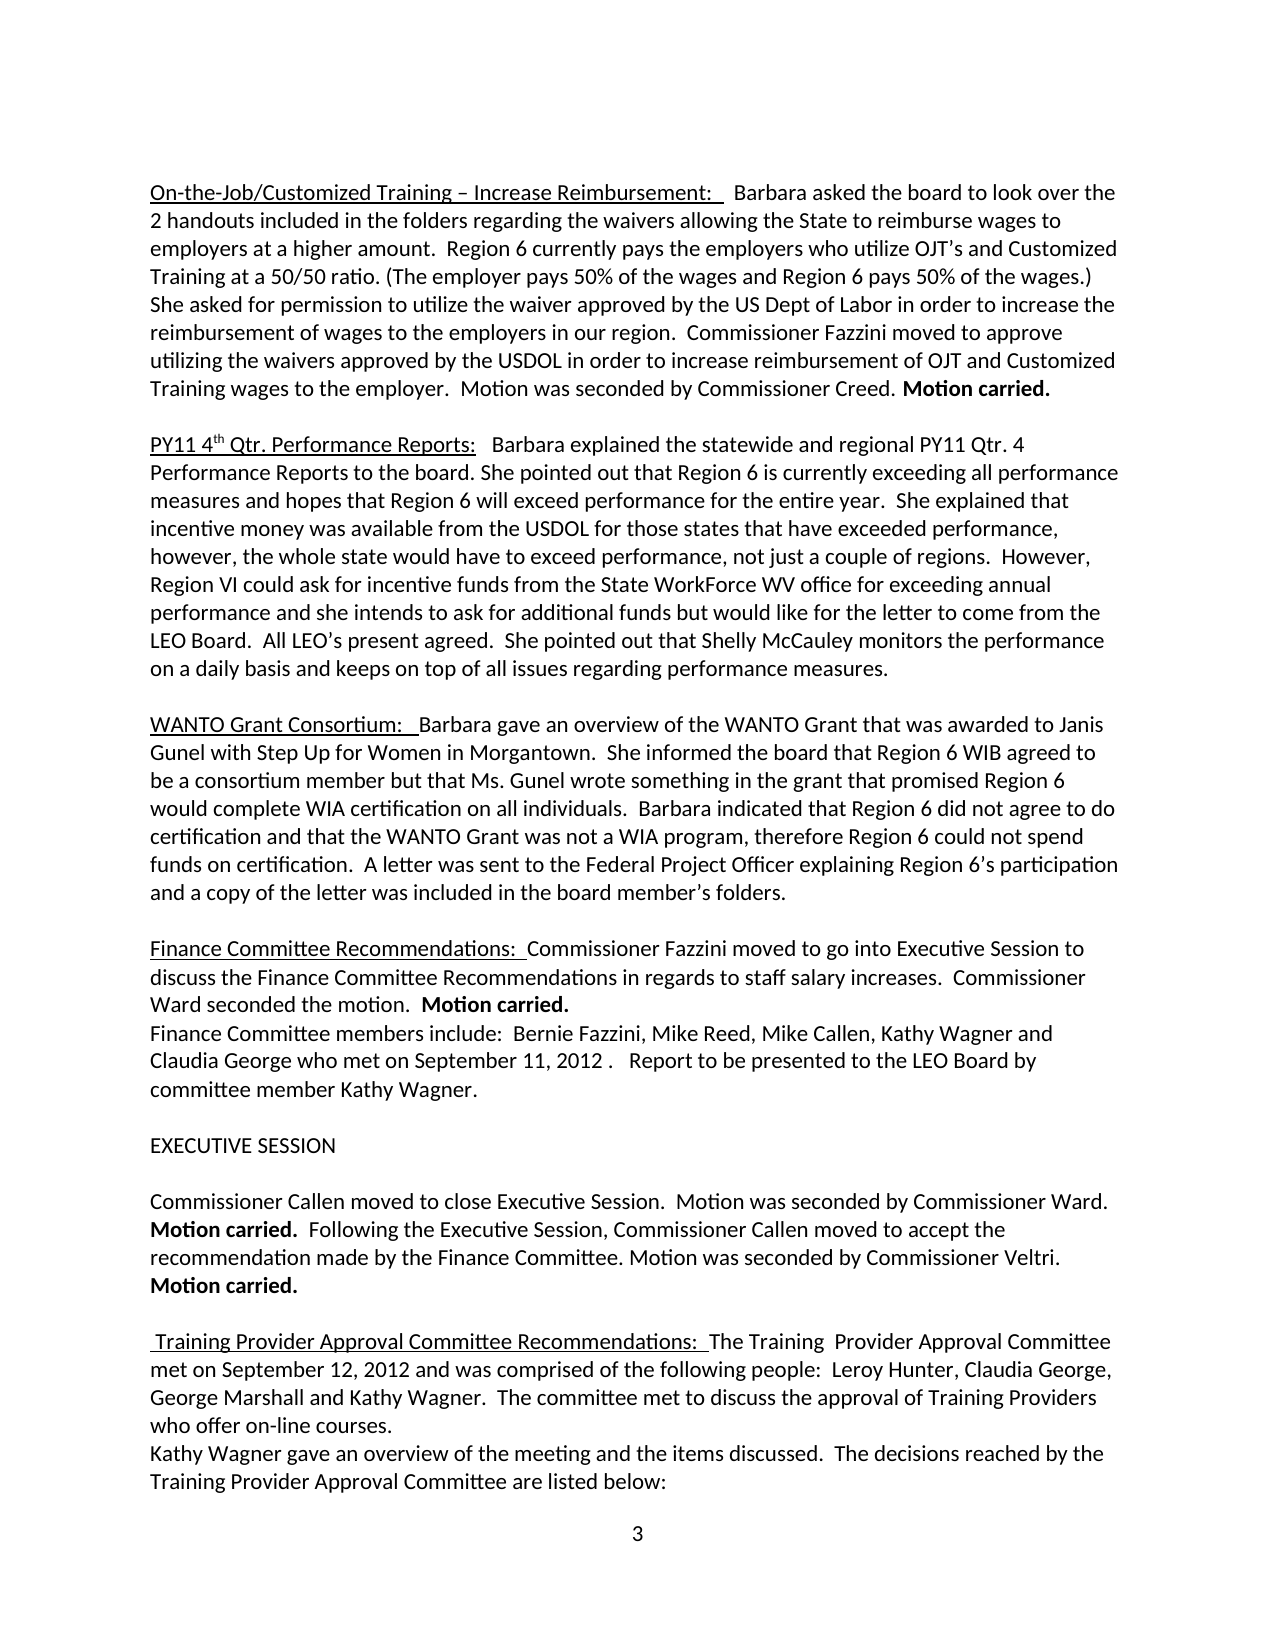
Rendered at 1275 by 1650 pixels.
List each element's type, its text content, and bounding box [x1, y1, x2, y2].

text EXECUTIVE SESSION [150, 1131, 1125, 1159]
text Kathy Wagner gave an overview of the meeting and the items discussed. The decisions reached by the Training Provider Approval Committee are listed below: [150, 1439, 1125, 1495]
text PY11 4th Qtr. Performance Reports: Barbara explained the statewide and regional PY11 Qtr. 4 Performance Reports to the board. She pointed out that Region 6 is currently exceeding all performance measures and hopes that Region 6 will exceed performance for the entire year. She explained that incentive money was available from the USDOL for those states that have exceeded performance, however, the whole state would have to exceed performance, not just a couple of regions. However, Region VI could ask for incentive funds from the State WorkForce WV office for exceeding annual performance and she intends to ask for additional funds but would like for the letter to come from the LEO Board. All LEO’s present agreed. She pointed out that Shelly McCauley monitors the performance on a daily basis and keeps on top of all issues regarding performance measures. [150, 430, 1125, 682]
text On-the-Job/Customized Training – Increase Reimbursement: Barbara asked the board to look over the 2 handouts included in the folders regarding the waivers allowing the State to reimburse wages to employers at a higher amount. Region 6 currently pays the employers who utilize OJT’s and Customized Training at a 50/50 ratio. (The employer pays 50% of the wages and Region 6 pays 50% of the wages.) She asked for permission to utilize the waiver approved by the US Dept of Labor in order to increase the reimbursement of wages to the employers in our region. Commissioner Fazzini moved to approve utilizing the waivers approved by the USDOL in order to increase reimbursement of OJT and Customized Training wages to the employer. Motion was seconded by Commissioner Creed. Motion carried. [150, 178, 1125, 402]
text Training Provider Approval Committee Recommendations: The Training Provider Approval Committee met on September 12, 2012 and was comprised of the following people: Leroy Hunter, Claudia George, George Marshall and Kathy Wagner. The committee met to discuss the approval of Training Providers who offer on-line courses. [150, 1327, 1125, 1439]
text Finance Committee Recommendations: Commissioner Fazzini moved to go into Executive Session to discuss the Finance Committee Recommendations in regards to staff salary increases. Commissioner Ward seconded the motion. Motion carried. [150, 934, 1125, 1019]
text Commissioner Callen moved to close Executive Session. Motion was seconded by Commissioner Ward. Motion carried. Following the Executive Session, Commissioner Callen moved to accept the recommendation made by the Finance Committee. Motion was seconded by Commissioner Veltri. Motion carried. [150, 1187, 1125, 1299]
text Finance Committee members include: Bernie Fazzini, Mike Reed, Mike Callen, Kathy Wagner and Claudia George who met on September 11, 2012 . Report to be presented to the LEO Board by committee member Kathy Wagner. [150, 1019, 1125, 1103]
text WANTO Grant Consortium: Barbara gave an overview of the WANTO Grant that was awarded to Janis Gunel with Step Up for Women in Morgantown. She informed the board that Region 6 WIB agreed to be a consortium member but that Ms. Gunel wrote something in the grant that promised Region 6 would complete WIA certification on all individuals. Barbara indicated that Region 6 did not agree to do certification and that the WANTO Grant was not a WIA program, therefore Region 6 could not spend funds on certification. A letter was sent to the Federal Project Officer explaining Region 6’s participation and a copy of the letter was included in the board member’s folders. [150, 710, 1125, 907]
